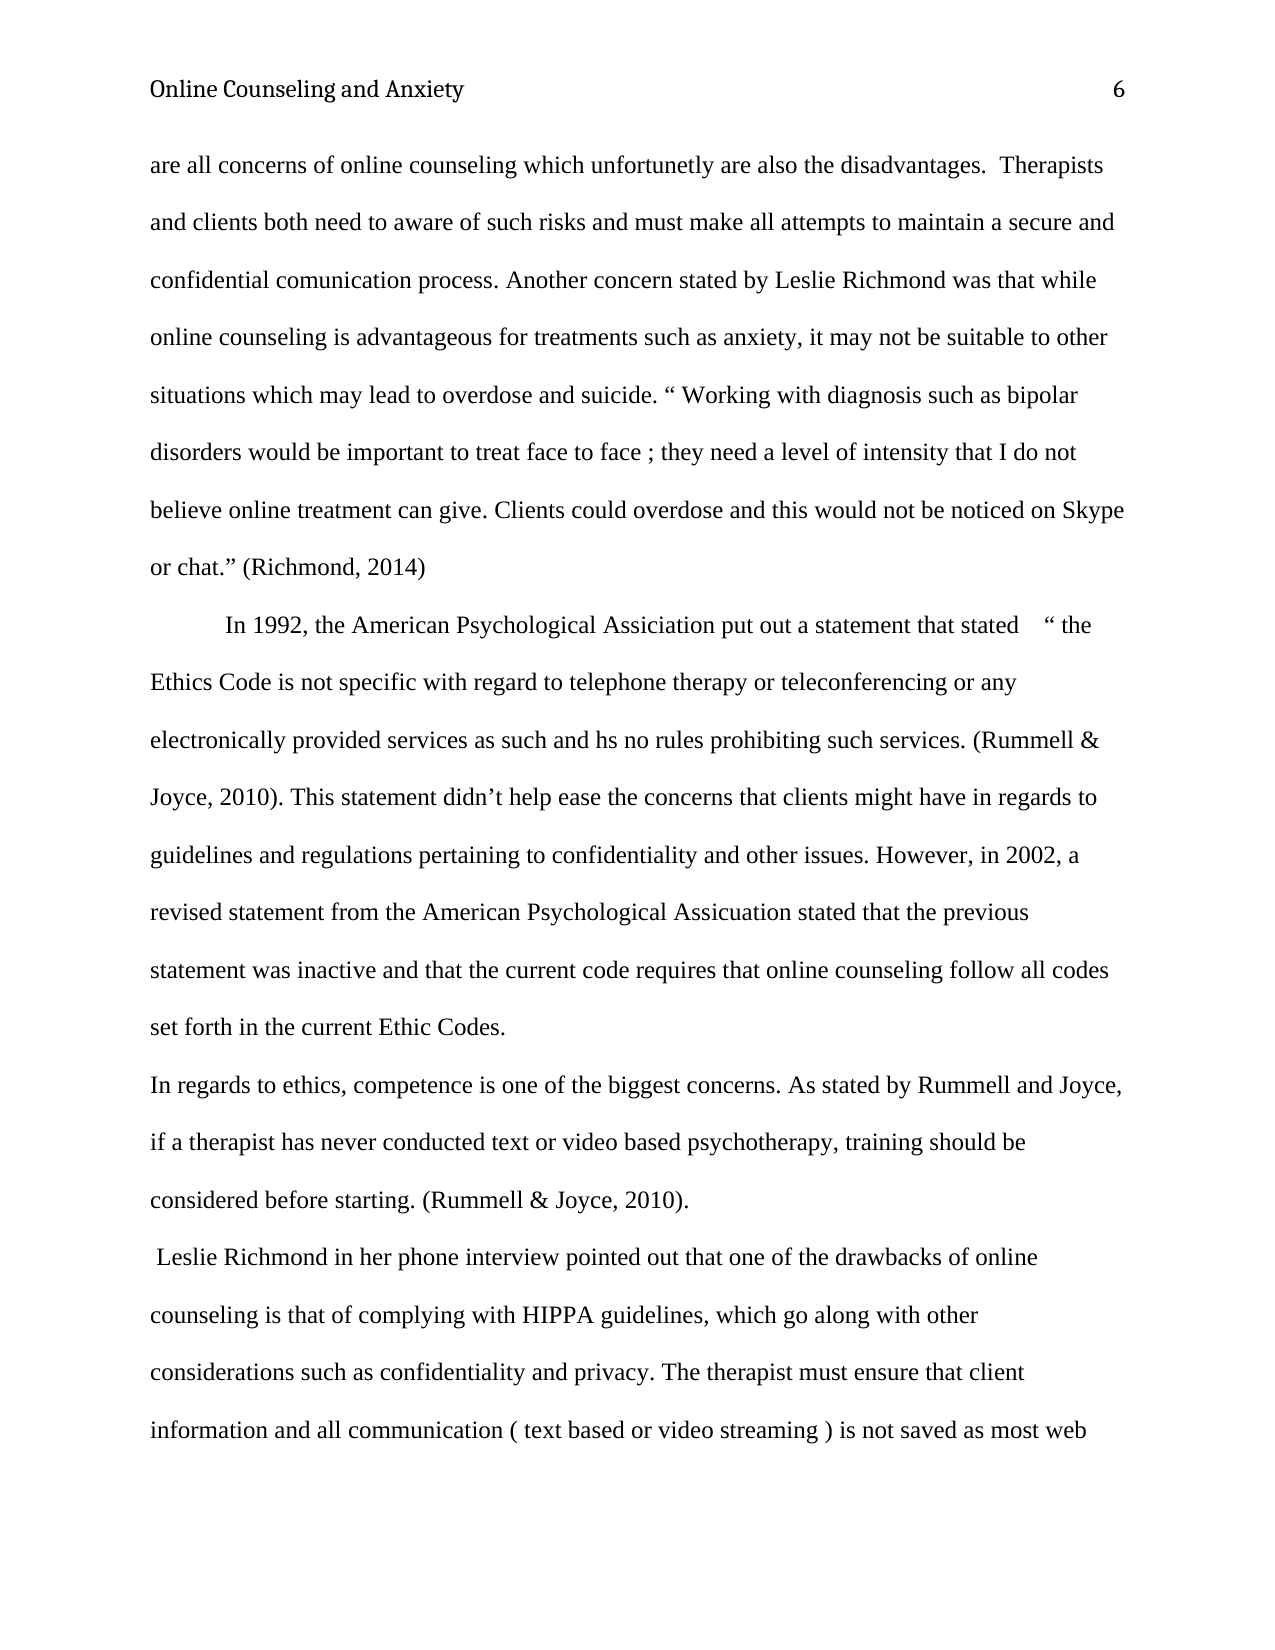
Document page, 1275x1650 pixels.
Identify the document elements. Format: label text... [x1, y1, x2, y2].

text In regards to ethics, competence is one of the biggest concerns. As stated by Rummell and Joyce, if a therapist has never conducted text or video based psychotherapy, training should be considered before starting. . [150, 1070, 1125, 1214]
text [150, 150, 1125, 581]
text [150, 1242, 1125, 1444]
text In 1992, the American Psychological Assiciation put out a statement that stated “ the Ethics Code is not specific with regard to telephone therapy or teleconferencing or any electronically provided services as such and hs no rules prohibiting such services. . This statement didn’t help ease the concerns that clients might have in regards to guidelines and regulations pertaining to confidentiality and other issues. However, in 2002, a revised statement from the American Psychological Assicuation stated that the previous statement was inactive and that the current code requires that online counseling follow all codes set forth in the current Ethic Codes. [150, 610, 1125, 1041]
